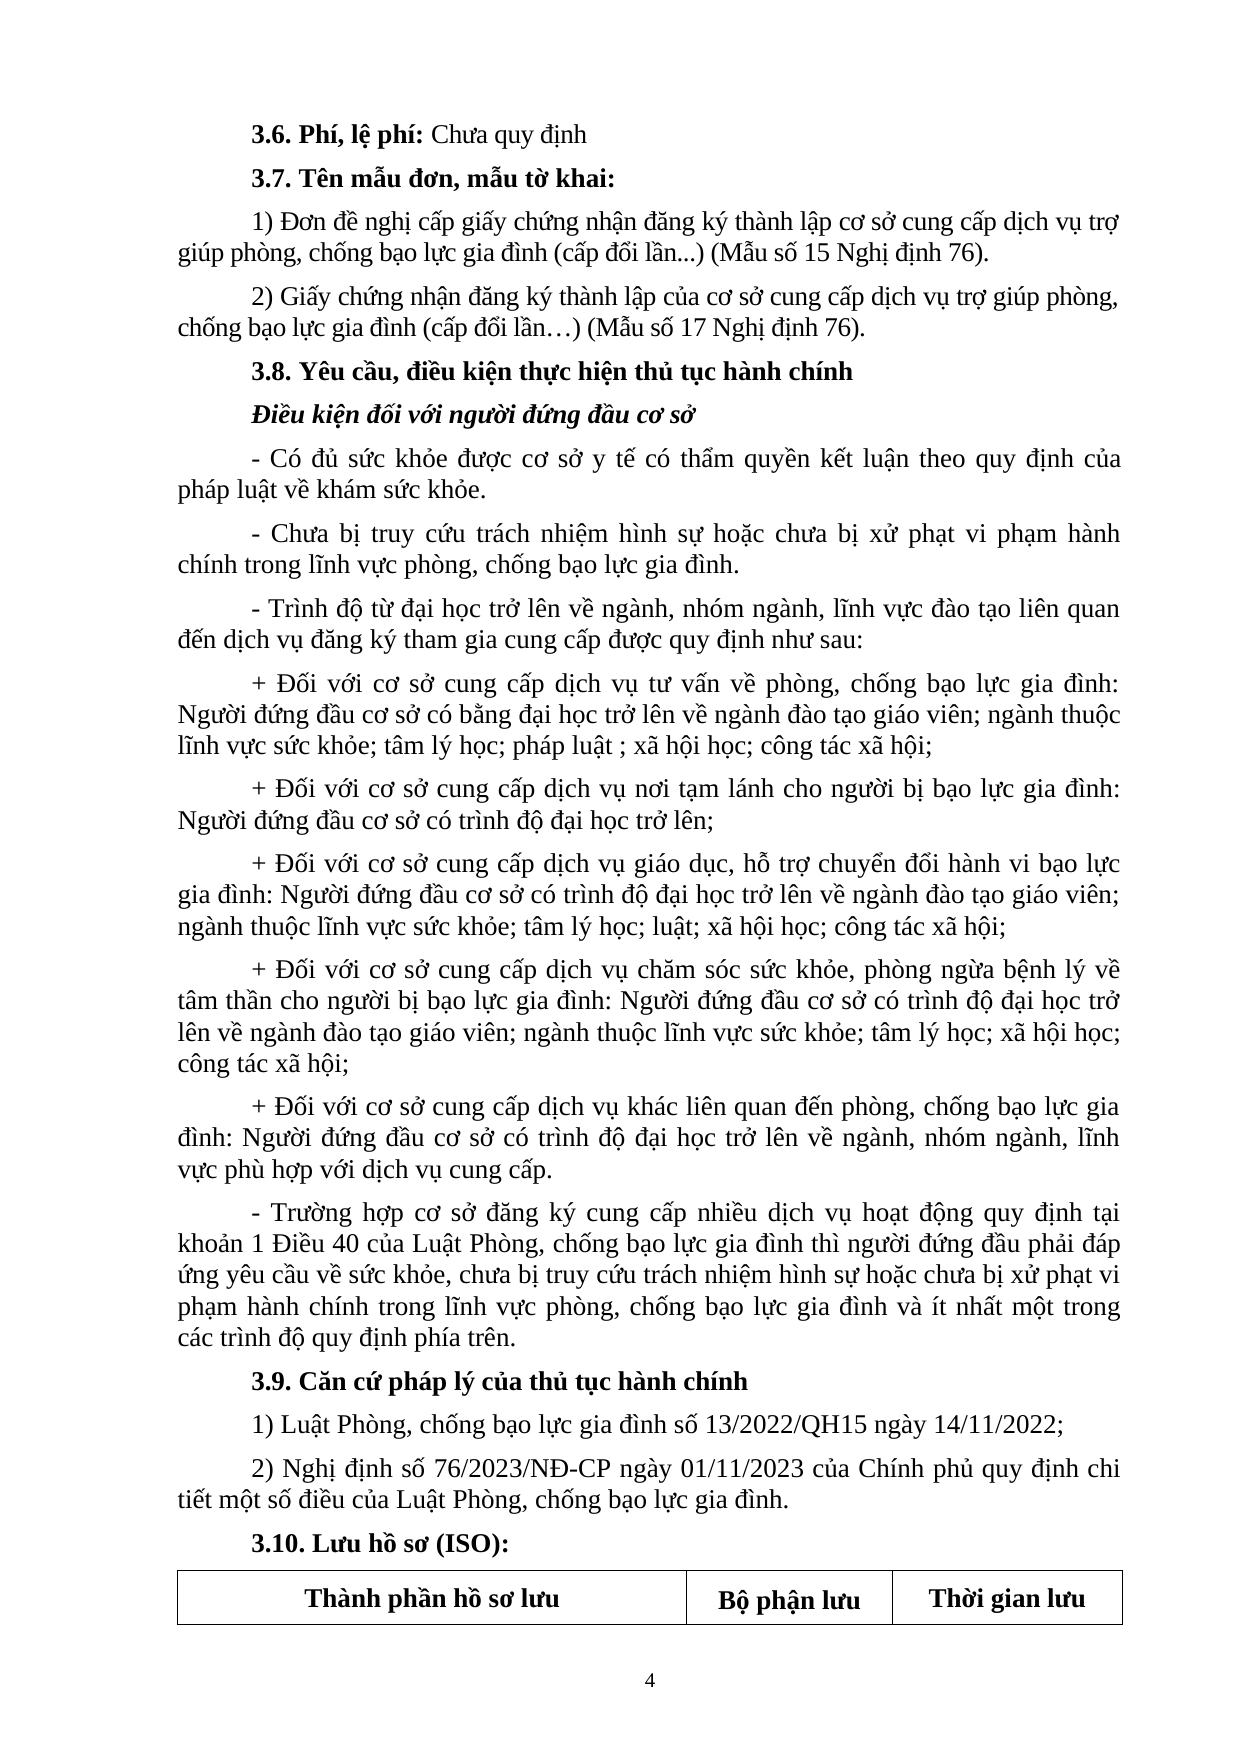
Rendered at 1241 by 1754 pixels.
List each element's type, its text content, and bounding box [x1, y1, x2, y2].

text 3.9. Căn cứ pháp lý của thủ tục hành chính [177, 1364, 1122, 1396]
text - Có đủ sức khỏe được cơ sở y tế có thẩm quyền kết luận theo quy định của pháp luật về khám sức khỏe. [177, 442, 1122, 504]
text + Đối với cơ sở cung cấp dịch vụ giáo dục, hỗ trợ chuyển đổi hành vi bạo lực gia đình: Người đứng đầu cơ sở có trình độ đại học trở lên về ngành đào tạo giáo viên; ngành thuộc lĩnh vực sức khỏe; tâm lý học; luật; xã hội học; công tác xã hội; [177, 847, 1122, 941]
text 3.7. Tên mẫu đơn, mẫu tờ khai: [177, 162, 1119, 193]
text - Chưa bị truy cứu trách nhiệm hình sự hoặc chưa bị xử phạt vi phạm hành chính trong lĩnh vực phòng, chống bạo lực gia đình. [177, 517, 1122, 579]
text - Trường hợp cơ sở đăng ký cung cấp nhiều dịch vụ hoạt động quy định tại khoản 1 Điều 40 của Luật Phòng, chống bạo lực gia đình thì người đứng đầu phải đáp ứng yêu cầu về sức khỏe, chưa bị truy cứu trách nhiệm hình sự hoặc chưa bị xử phạt vi phạm hành chính trong lĩnh vực phòng, chống bạo lực gia đình và ít nhất một trong các trình độ quy định phía trên. [177, 1196, 1122, 1352]
text 3.6. Phí, lệ phí: Chưa quy định [177, 118, 1119, 149]
text 3.10. Lưu hồ sơ (ISO): [177, 1527, 1122, 1558]
text + Đối với cơ sở cung cấp dịch vụ chăm sóc sức khỏe, phòng ngừa bệnh lý về tâm thần cho người bị bạo lực gia đình: Người đứng đầu cơ sở có trình độ đại học trở lên về ngành đào tạo giáo viên; ngành thuộc lĩnh vực sức khỏe; tâm lý học; xã hội học; công tác xã hội; [177, 953, 1122, 1078]
text - Trình độ từ đại học trở lên về ngành, nhóm ngành, lĩnh vực đào tạo liên quan đến dịch vụ đăng ký tham gia cung cấp được quy định như sau: [177, 592, 1122, 654]
text 1) Đơn đề nghị cấp giấy chứng nhận đăng ký thành lập cơ sở cung cấp dịch vụ trợ giúp phòng, chống bạo lực gia đình (cấp đổi lần...) (Mẫu số 15 Nghị định 76). [177, 205, 1119, 268]
text + Đối với cơ sở cung cấp dịch vụ tư vấn về phòng, chống bạo lực gia đình: Người đứng đầu cơ sở có bằng đại học trở lên về ngành đào tạo giáo viên; ngành thuộc lĩnh vực sức khỏe; tâm lý học; pháp luật ; xã hội học; công tác xã hội; [177, 667, 1122, 760]
text 2) Nghị định số 76/2023/NĐ-CP ngày 01/11/2023 của Chính phủ quy định chi tiết một số điều của Luật Phòng, chống bạo lực gia đình. [177, 1452, 1122, 1514]
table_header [178, 1571, 686, 1624]
text 2) Giấy chứng nhận đăng ký thành lập của cơ sở cung cấp dịch vụ trợ giúp phòng, chống bạo lực gia đình (cấp đổi lần…) (Mẫu số 17 Nghị định 76). [177, 280, 1119, 342]
text 1) Luật Phòng, chống bạo lực gia đình số 13/2022/QH15 ngày 14/11/2022; [177, 1408, 1122, 1439]
text + Đối với cơ sở cung cấp dịch vụ nơi tạm lánh cho người bị bạo lực gia đình: Người đứng đầu cơ sở có trình độ đại học trở lên; [177, 773, 1122, 835]
text + Đối với cơ sở cung cấp dịch vụ khác liên quan đến phòng, chống bạo lực gia đình: Người đứng đầu cơ sở có trình độ đại học trở lên về ngành, nhóm ngành, lĩnh vực phù hợp với dịch vụ cung cấp. [177, 1090, 1122, 1184]
text 3.8. Yêu cầu, điều kiện thực hiện thủ tục hành chính [177, 355, 1119, 386]
table_header Bộ phận lưu trữ [687, 1571, 892, 1624]
text Điều kiện đối với người đứng đầu cơ sở [177, 399, 1122, 430]
table_header Thời gian lưu [893, 1571, 1122, 1624]
